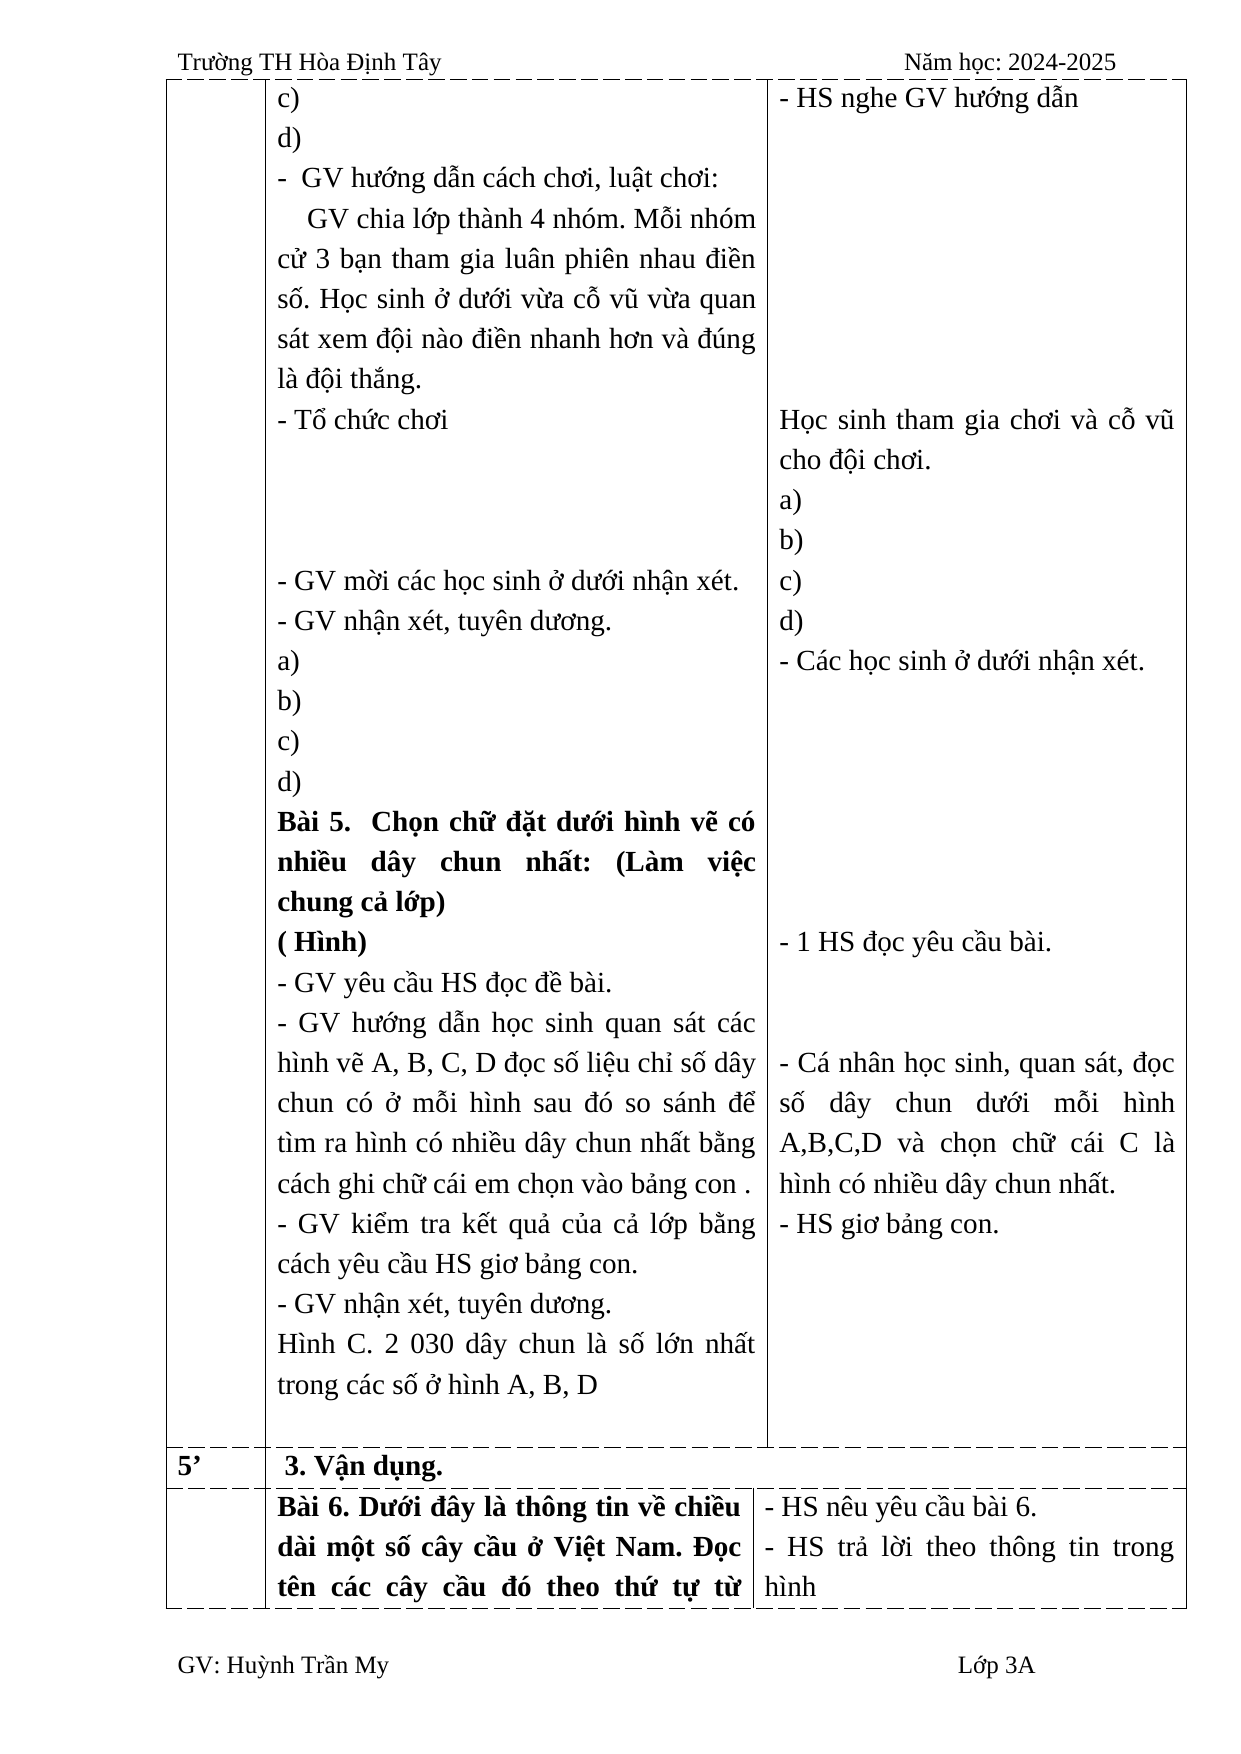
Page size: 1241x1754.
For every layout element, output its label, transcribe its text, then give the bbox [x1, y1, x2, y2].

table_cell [266, 1488, 753, 1608]
table_cell [167, 1488, 265, 1608]
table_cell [754, 1488, 1186, 1608]
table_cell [768, 79, 1186, 1447]
table_cell 3. Vận dụng. [266, 1447, 1186, 1488]
table_cell 5’ [167, 1447, 265, 1488]
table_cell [266, 79, 767, 1447]
table_cell [167, 79, 265, 1447]
